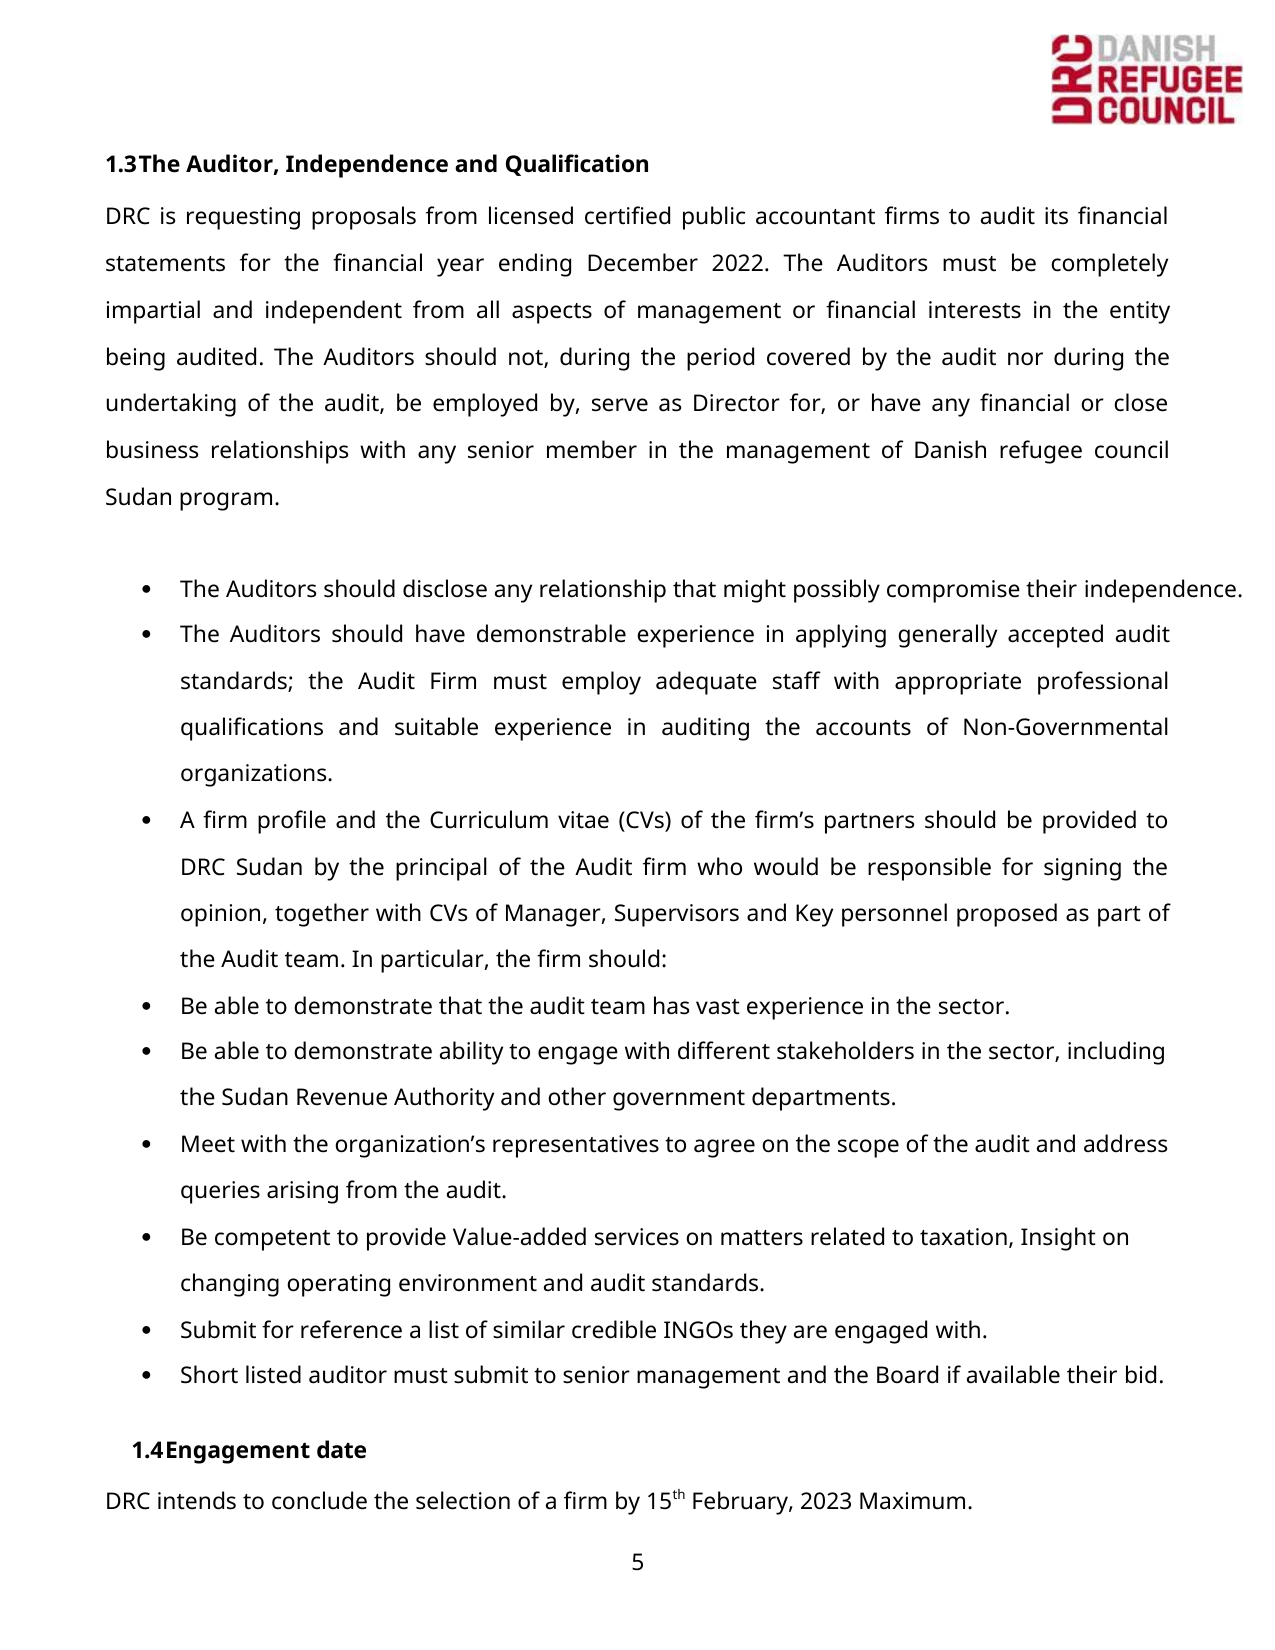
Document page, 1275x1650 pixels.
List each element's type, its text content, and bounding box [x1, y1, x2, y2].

list Short listed auditor must submit to senior management and the Board if available their bid. [142, 1359, 1252, 1390]
list Be competent to provide Value‐added services on matters related to taxation, Insight on changing operating environment and audit standards. [142, 1221, 1171, 1298]
list Submit for reference a list of similar credible INGOs they are engaged with. [142, 1314, 1252, 1345]
list Engagement date [131, 1434, 1252, 1465]
list A firm profile and the Curriculum vitae (CVs) of the firm’s partners should be provided to DRC Sudan by the principal of the Audit firm who would be responsible for signing the opinion, together with CVs of Manager, Supervisors and Key personnel proposed as part of the Audit team. In particular, the firm should: [142, 804, 1170, 974]
text DRC is requesting proposals from licensed certified public accountant firms to audit its financial statements for the financial year ending December 2022. The Auditors must be completely impartial and independent from all aspects of management or financial interests in the entity being audited. The Auditors should not, during the period covered by the audit nor during the undertaking of the audit, be employed by, serve as Director for, or have any financial or close business relationships with any senior member in the management of Danish refugee council Sudan program. [105, 200, 1170, 512]
list The Auditors should disclose any relationship that might possibly compromise their independence. [142, 573, 1252, 604]
text DRC intends to conclude the selection of a firm by 15th February, 2023 Maximum. [105, 1485, 1252, 1517]
list The Auditor, Independence and Qualification [105, 148, 1252, 179]
picture [1051, 34, 1244, 125]
list Be able to demonstrate that the audit team has vast experience in the sector. [142, 990, 1252, 1021]
list Be able to demonstrate ability to engage with different stakeholders in the sector, including the Sudan Revenue Authority and other government departments. [142, 1035, 1170, 1112]
list Meet with the organization’s representatives to agree on the scope of the audit and address queries arising from the audit. [142, 1128, 1170, 1205]
list The Auditors should have demonstrable experience in applying generally accepted audit standards; the Audit Firm must employ adequate staff with appropriate professional qualifications and suitable experience in auditing the accounts of Non‐Governmental organizations. [142, 618, 1171, 788]
